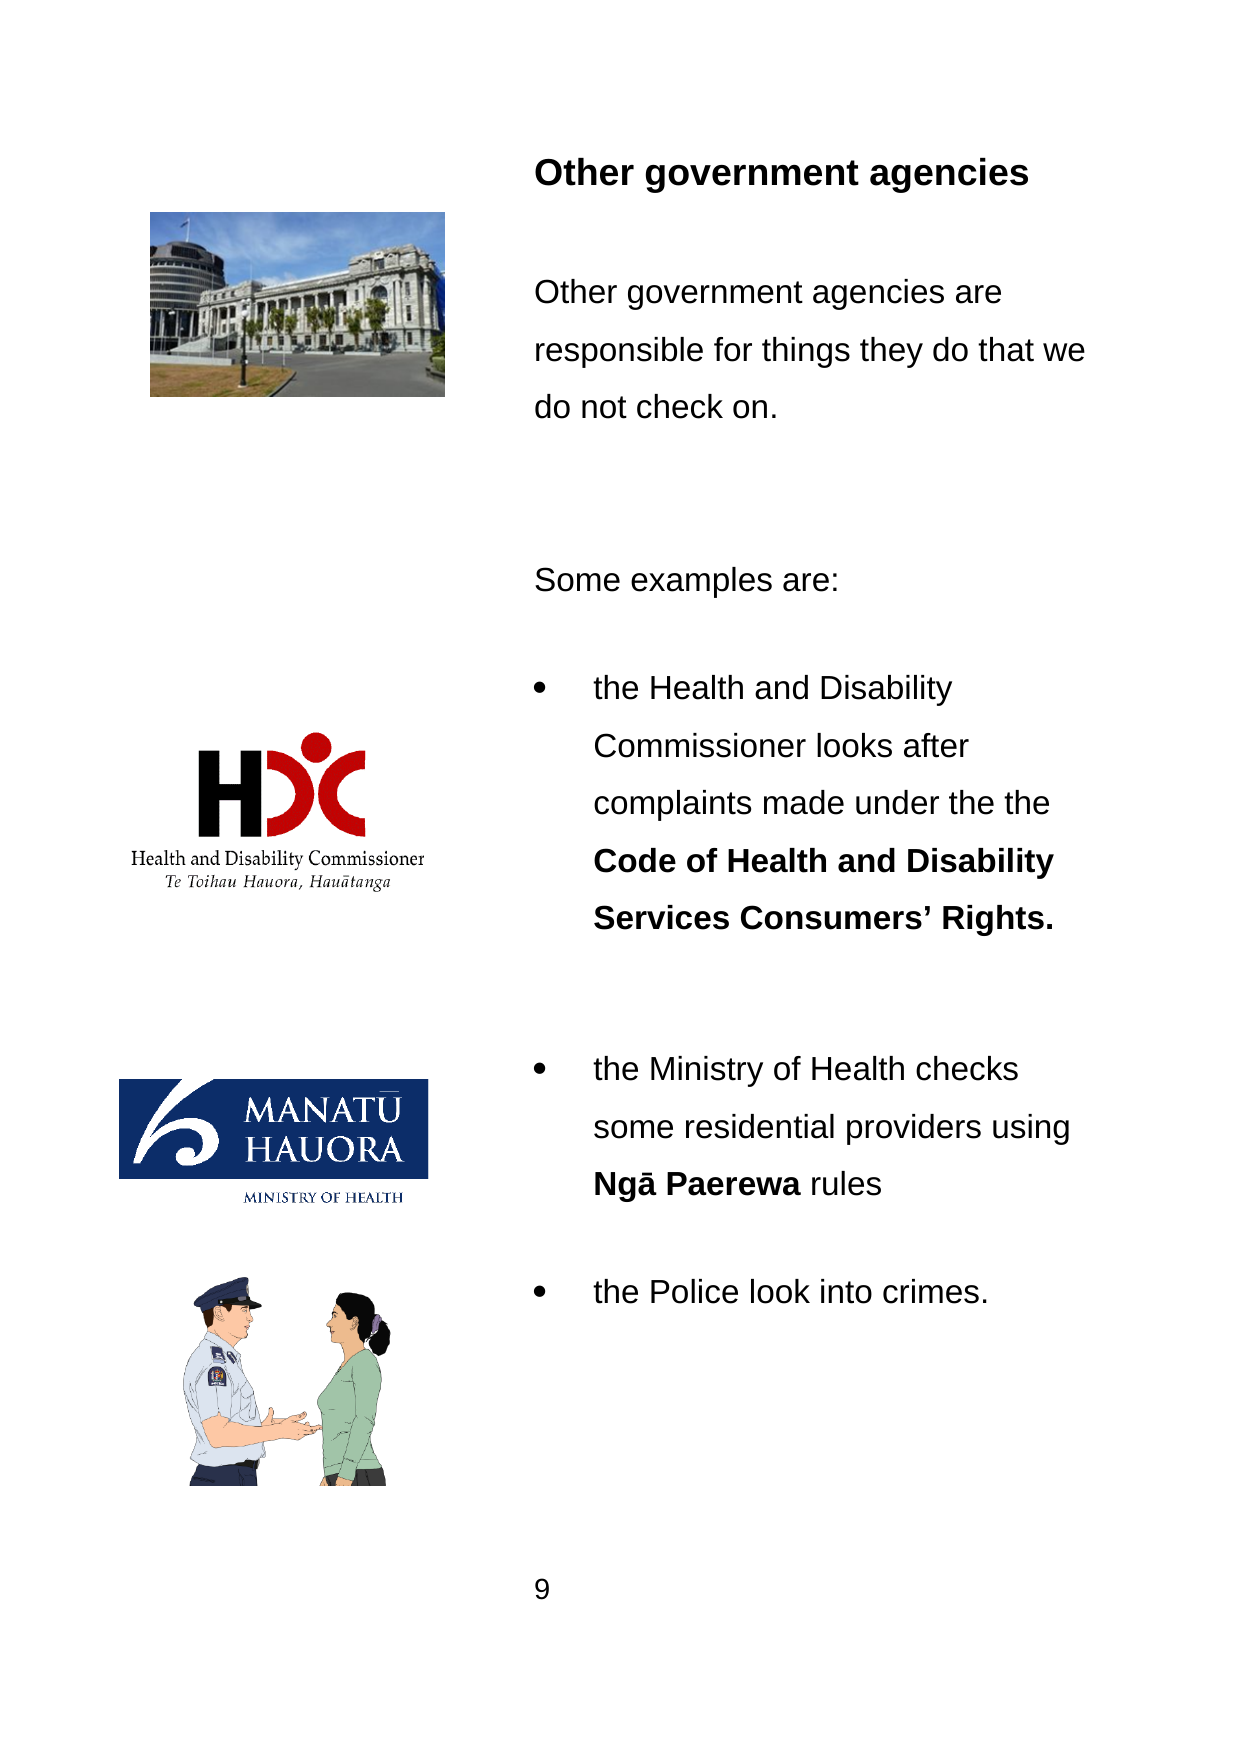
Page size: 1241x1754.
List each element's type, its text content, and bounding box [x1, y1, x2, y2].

list the Health and Disability Commissioner looks after complaints made under the the Code of Health and Disability Services Consumers’ Rights. [534, 668, 1090, 937]
text Some examples are: [534, 560, 1090, 599]
list the Police look into crimes. [534, 1272, 1090, 1311]
picture [150, 212, 445, 397]
list the Ministry of Health checks some residential providers using Ngā Paerewa rules [534, 1049, 1090, 1203]
text Other government agencies are responsible for things they do that we do not check on. [534, 272, 1090, 426]
picture [131, 732, 424, 892]
picture [108, 1069, 437, 1210]
subtitle Other government agencies [534, 150, 1090, 193]
picture [181, 1275, 392, 1486]
